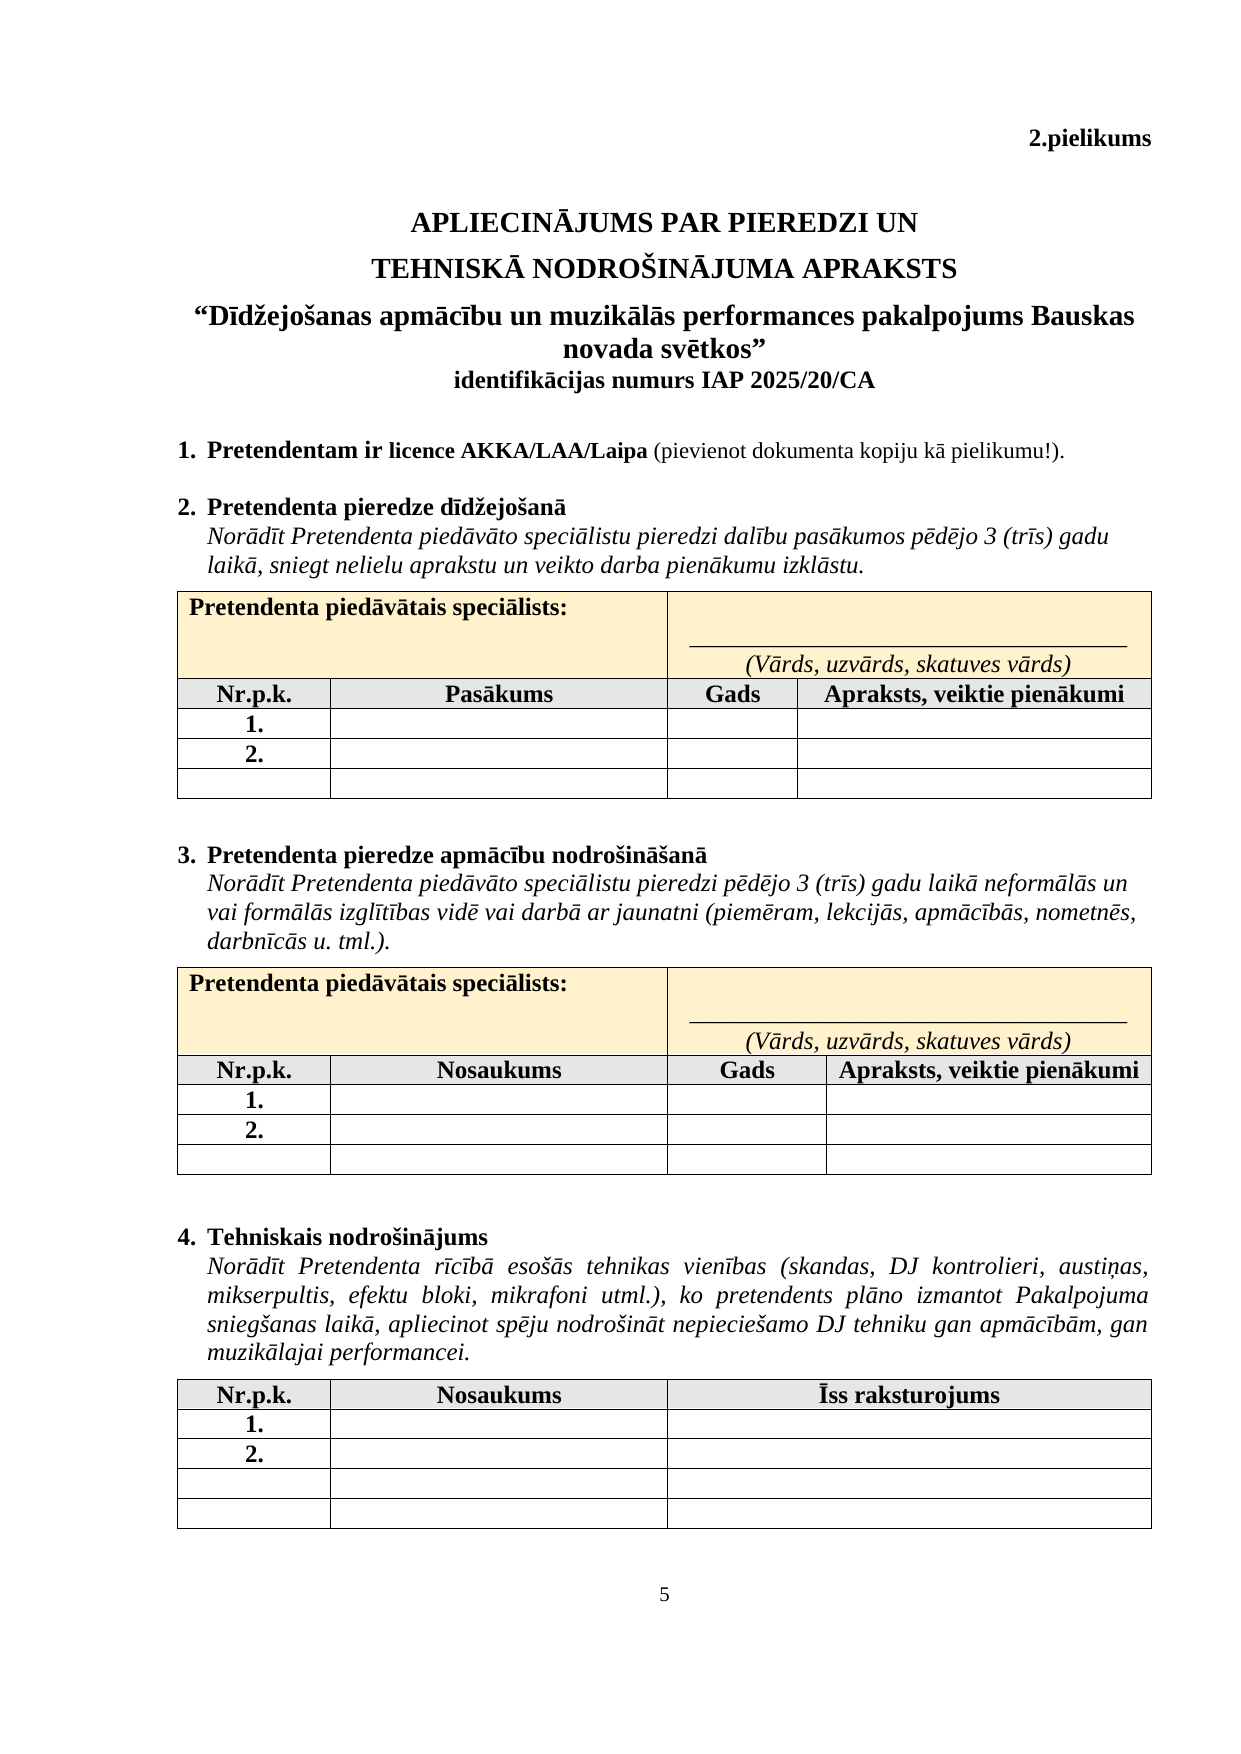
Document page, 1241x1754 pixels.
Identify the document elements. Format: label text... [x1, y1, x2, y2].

table_header ___________________________________ (Vārds, uzvārds, skatuves vārds) [668, 592, 1151, 678]
table_cell [178, 769, 330, 797]
list Pretendenta pieredze dīdžejošanā [177, 492, 1152, 521]
text APLIECINĀJUMS PAR PIEREDZI UN [177, 206, 1152, 239]
table_cell Gads [668, 1056, 826, 1084]
table_cell [668, 1469, 1151, 1498]
table_header Pretendenta piedāvātais speciālists: [178, 968, 667, 1054]
table_cell [668, 1499, 1151, 1528]
table_cell [331, 1145, 667, 1174]
text 2.pielikums [177, 123, 1152, 152]
table_header Īss raksturojums [668, 1380, 1151, 1408]
table_cell [331, 1469, 667, 1498]
table_cell [668, 709, 797, 738]
table_cell [668, 1439, 1151, 1468]
table_cell [331, 739, 667, 768]
list Norādīt Pretendenta rīcībā esošās tehnikas vienības (skandas, DJ kontrolieri, austiņas, mikserpultis, efektu bloki, mikrafoni utml.), ko pretendents plāno izmantot Pakalpojuma sniegšanas laikā, apliecinot spēju nodrošināt nepieciešamo DJ tehniku gan apmācībām, gan muzikālajai performancei. [207, 1251, 1152, 1366]
table_cell [668, 1085, 826, 1114]
table_cell 2. [178, 1115, 330, 1144]
list Pretendenta pieredze apmācību nodrošināšanā [177, 840, 1152, 868]
table_cell Nosaukums [331, 1056, 667, 1084]
table_header ___________________________________ (Vārds, uzvārds, skatuves vārds) [668, 968, 1151, 1054]
table_cell [331, 1115, 667, 1144]
table_cell 1. [178, 709, 330, 738]
table_cell [331, 709, 667, 738]
table_header Nosaukums [331, 1380, 667, 1408]
table_cell [798, 769, 1151, 797]
list Norādīt Pretendenta piedāvāto speciālistu pieredzi dalību pasākumos pēdējo 3 (trīs) gadu laikā, sniegt nelielu aprakstu un veikto darba pienākumu izklāstu. [207, 521, 1152, 578]
table_cell Apraksts, veiktie pienākumi [827, 1056, 1151, 1084]
table_cell 2. [178, 739, 330, 768]
table_cell [798, 739, 1151, 768]
table_cell [668, 1115, 826, 1144]
table_cell [827, 1115, 1151, 1144]
text “Dīdžejošanas apmācību un muzikālās performances pakalpojums Bauskas novada svētkos” [177, 298, 1152, 365]
table_cell Apraksts, veiktie pienākumi [798, 679, 1151, 708]
list Pretendentam ir licence AKKA/LAA/Laipa (pievienot dokumenta kopiju kā pielikumu!). [177, 435, 1152, 463]
table_cell Gads [668, 679, 797, 708]
table_cell [798, 709, 1151, 738]
table_cell 1. [178, 1410, 330, 1438]
table_cell [331, 1499, 667, 1528]
table_cell [331, 1439, 667, 1468]
list Tehniskais nodrošinājums [177, 1222, 1152, 1251]
table_cell Pasākums [331, 679, 667, 708]
table_cell [827, 1085, 1151, 1114]
table_header Pretendenta piedāvātais speciālists: [178, 592, 667, 678]
table_cell [668, 1145, 826, 1174]
table_cell Nr.p.k. [178, 1056, 330, 1084]
table_cell [668, 769, 797, 797]
table_cell [668, 1410, 1151, 1438]
table_cell [331, 1410, 667, 1438]
list Norādīt Pretendenta piedāvāto speciālistu pieredzi pēdējo 3 (trīs) gadu laikā neformālās un vai formālās izglītības vidē vai darbā ar jaunatni (piemēram, lekcijās, apmācībās, nometnēs, darbnīcās u. tml.). [207, 868, 1152, 955]
text TEHNISKĀ NODROŠINĀJUMA APRAKSTS [177, 252, 1152, 285]
table_cell Nr.p.k. [178, 679, 330, 708]
table_header Nr.p.k. [178, 1380, 330, 1408]
table_cell [331, 769, 667, 797]
table_cell [668, 739, 797, 768]
table_cell 2. [178, 1439, 330, 1468]
table_cell [178, 1469, 330, 1498]
table_cell [178, 1499, 330, 1528]
table_cell 1. [178, 1085, 330, 1114]
table_cell [827, 1145, 1151, 1174]
table_cell [178, 1145, 330, 1174]
table_cell [331, 1085, 667, 1114]
text identifikācijas numurs IAP 2025/20/CA [177, 365, 1152, 393]
